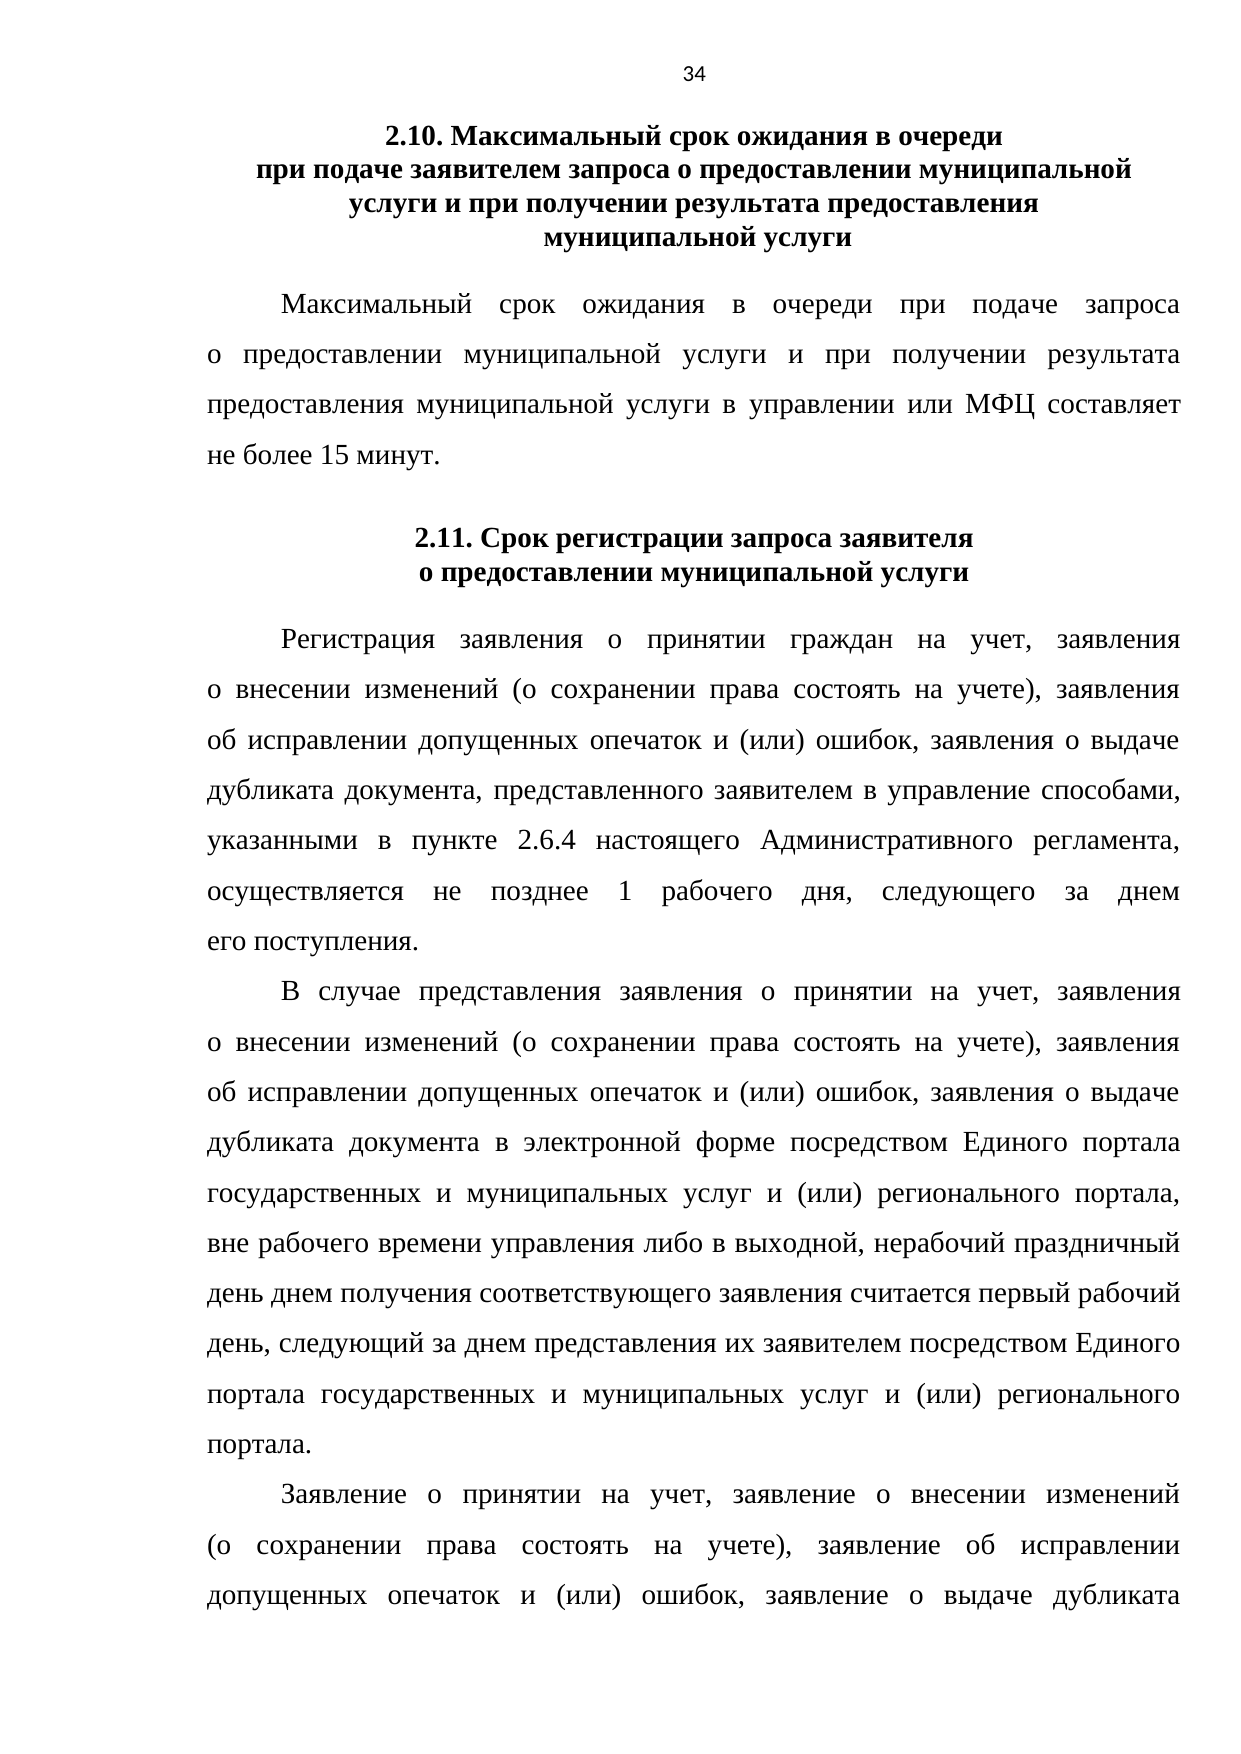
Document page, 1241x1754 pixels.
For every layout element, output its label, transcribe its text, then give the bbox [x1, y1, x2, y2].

subtitle 2.11. Срок регистрации запроса заявителя [207, 521, 1181, 554]
subtitle муниципальной услуги [207, 219, 1181, 252]
subtitle 2.10. Максимальный срок ожидания в очереди [207, 118, 1181, 152]
subtitle услуги и при получении результата предоставления [207, 185, 1181, 219]
subtitle о предоставлении муниципальной услуги [207, 554, 1181, 588]
text Регистрация заявления о принятии граждан на учет, заявления о внесении изменений (о сохранении права состоять на учете), заявления об исправлении допущенных опечаток и (или) ошибок, заявления о выдаче дубликата документа, представленного заявителем в управление способами, указанными в пункте 2.6.4 настоящего Административного регламента, осуществляется не позднее 1 рабочего дня, следующего за днем его поступления. [207, 621, 1181, 957]
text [207, 1477, 1181, 1611]
subtitle при подаче заявителем запроса о предоставлении муниципальной [207, 152, 1181, 185]
text Максимальный срок ожидания в очереди при подаче запроса о предоставлении муниципальной услуги и при получении результата предоставления муниципальной услуги в управлении или МФЦ составляет не более 15 минут. [207, 286, 1181, 470]
text В случае представления заявления о принятии на учет, заявления о внесении изменений (о сохранении права состоять на учете), заявления об исправлении допущенных опечаток и (или) ошибок, заявления о выдаче дубликата документа в электронной форме посредством Единого портала государственных и муниципальных услуг и (или) регионального портала, вне рабочего времени управления либо в выходной, нерабочий праздничный день днем получения соответствующего заявления считается первый рабочий день, следующий за днем представления их заявителем посредством Единого портала государственных и муниципальных услуг и (или) регионального портала. [207, 973, 1181, 1460]
